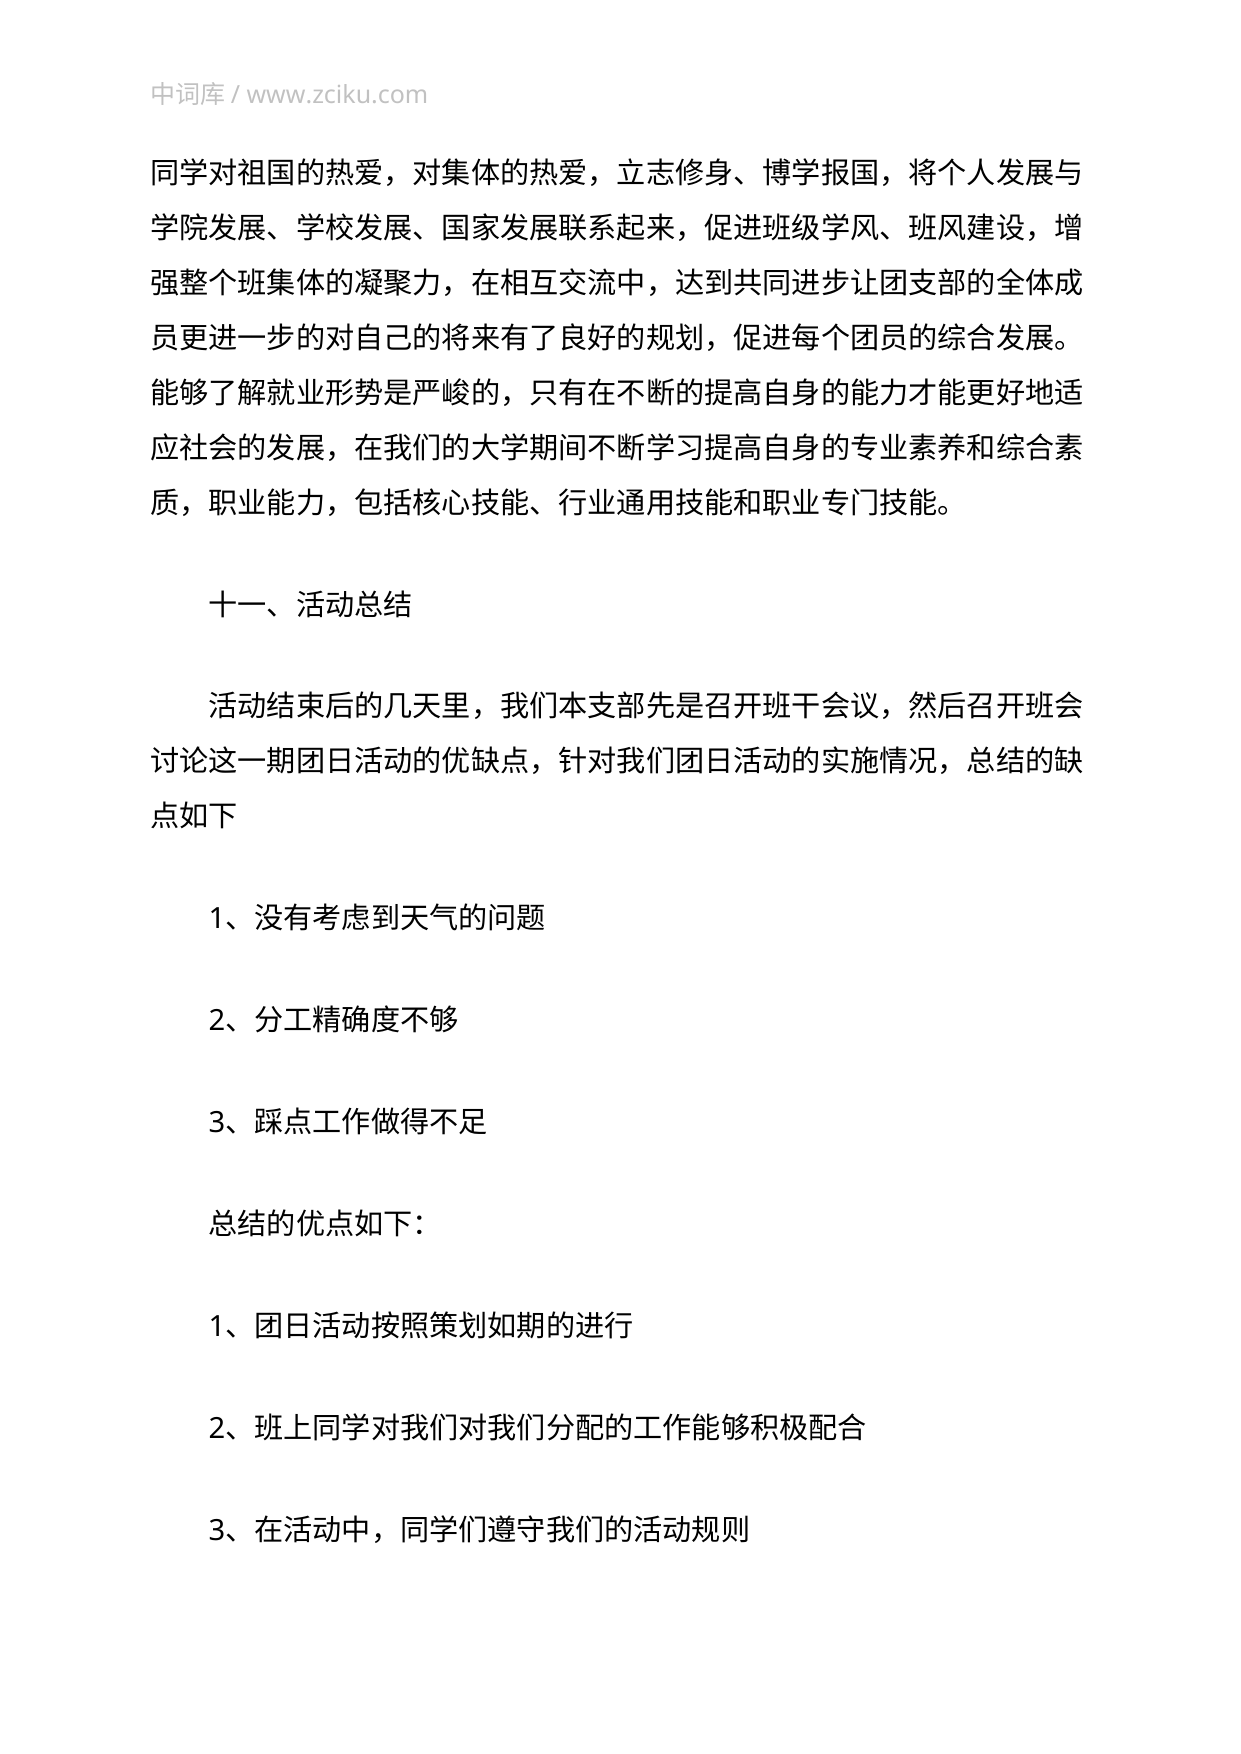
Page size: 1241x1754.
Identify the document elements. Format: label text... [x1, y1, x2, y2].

text 活动结束后的几天里，我们本支部先是召开班干会议，然后召开班会讨论这一期团日活动的优缺点，针对我们团日活动的实施情况，总结的缺点如下 [150, 683, 1090, 835]
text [150, 150, 1090, 522]
text 3、在活动中，同学们遵守我们的活动规则 [150, 1506, 1090, 1548]
text 1、团日活动按照策划如期的进行 [150, 1302, 1090, 1344]
text 2、分工精确度不够 [150, 996, 1090, 1039]
text 2、班上同学对我们对我们分配的工作能够积极配合 [150, 1404, 1090, 1447]
text 3、踩点工作做得不足 [150, 1098, 1090, 1141]
text 1、没有考虑到天气的问题 [150, 894, 1090, 937]
text 总结的优点如下： [150, 1200, 1090, 1243]
text 十一、活动总结 [150, 581, 1090, 623]
